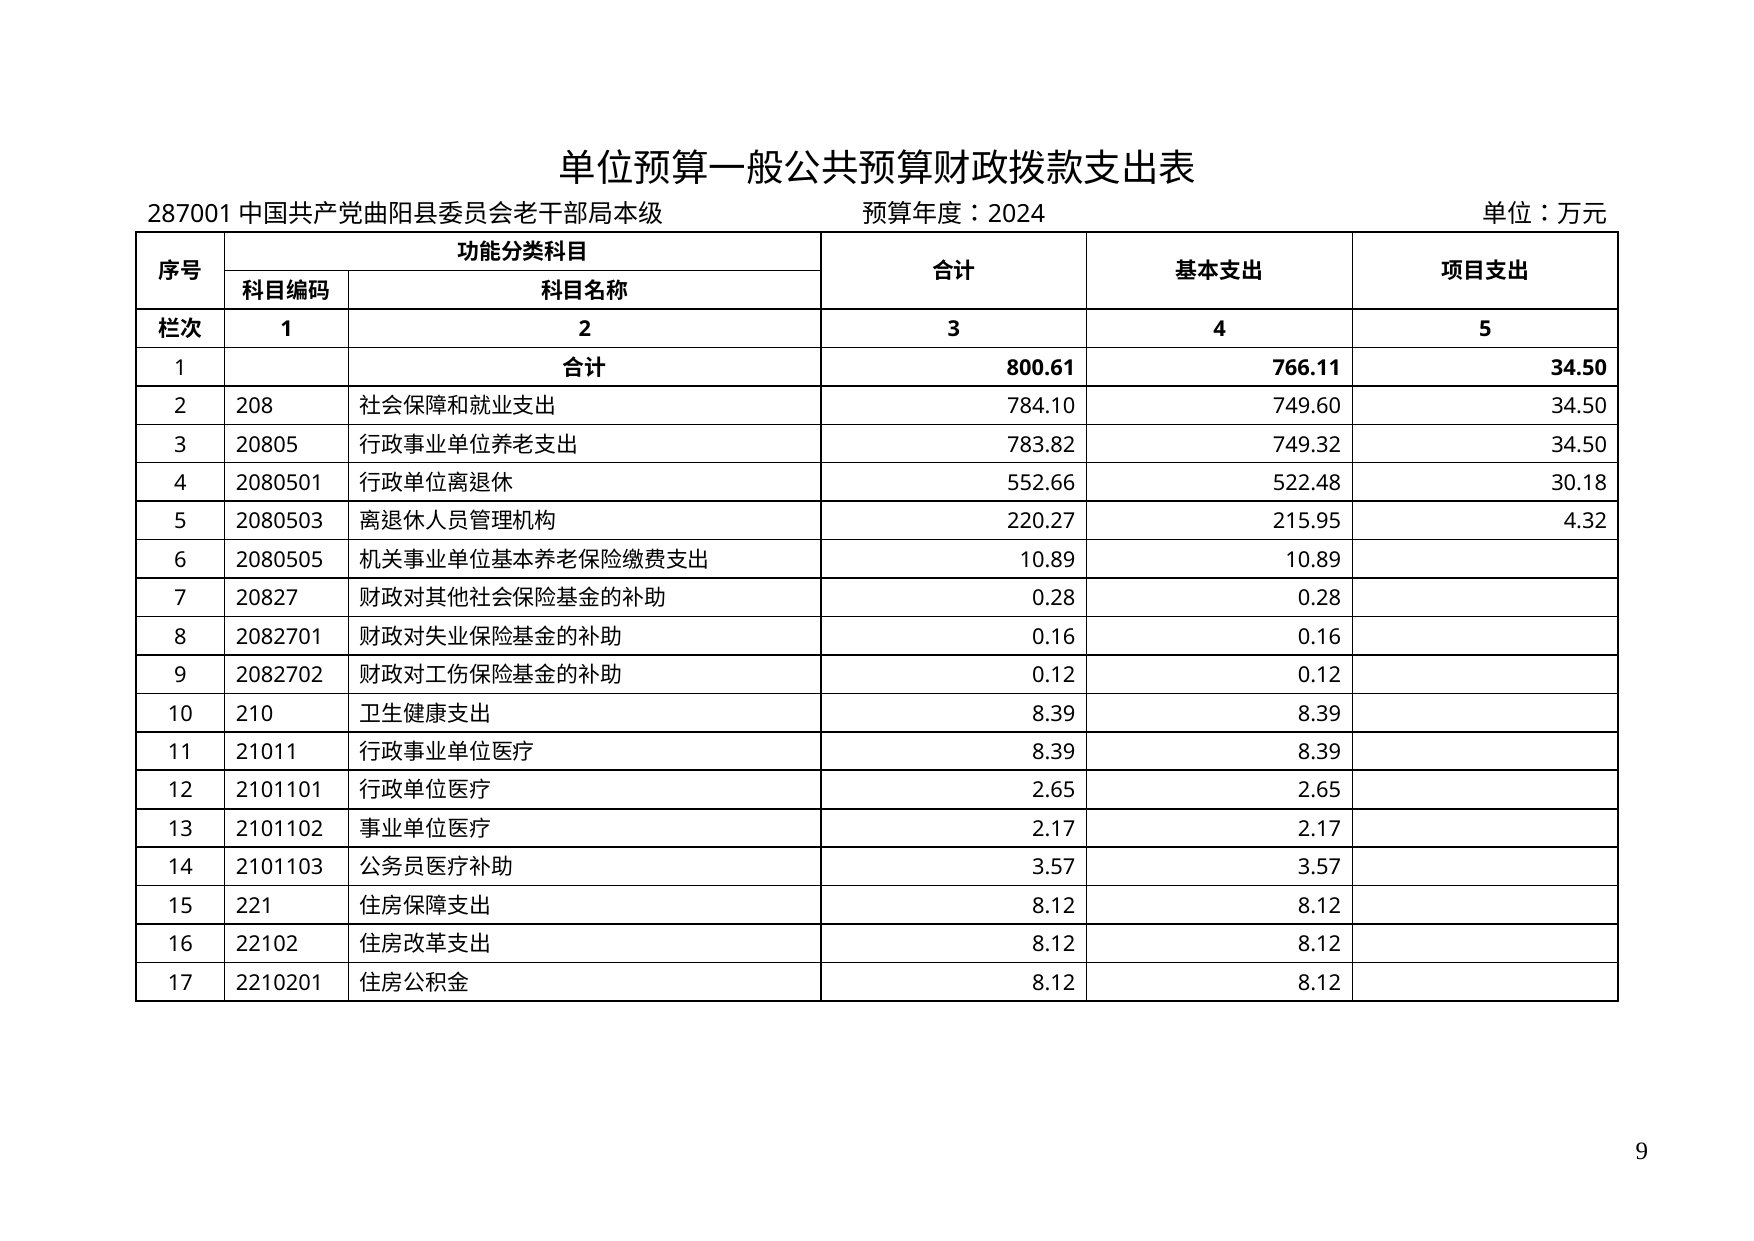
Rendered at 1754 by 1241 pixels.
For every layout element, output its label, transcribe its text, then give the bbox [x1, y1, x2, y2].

table_cell 公务员医疗补助 [349, 848, 820, 885]
table_cell [1353, 848, 1617, 885]
table_cell 8 [137, 617, 224, 654]
table_cell 行政事业单位医疗 [349, 733, 820, 769]
table_cell 卫生健康支出 [349, 694, 820, 731]
table_cell 行政单位医疗 [349, 771, 820, 808]
table_cell 8.39 [1087, 694, 1352, 731]
table_cell 科目编码 [225, 271, 348, 308]
table_cell [1353, 810, 1617, 846]
table_cell 552.66 [822, 463, 1086, 500]
table_cell 30.18 [1353, 463, 1617, 500]
table_cell 221 [225, 886, 348, 923]
table_cell 住房公积金 [349, 963, 820, 1000]
table_cell [1353, 617, 1617, 654]
table_cell 2082701 [225, 617, 348, 654]
table_cell 2 [137, 387, 224, 423]
table_cell 功能分类科目 [225, 233, 820, 270]
table_cell 2.65 [1087, 771, 1352, 808]
table_cell 6 [137, 540, 224, 577]
table_cell 科目名称 [349, 271, 820, 308]
table_cell 5 [137, 502, 224, 539]
table_cell 14 [137, 848, 224, 885]
table_cell 0.28 [1087, 579, 1352, 616]
table_cell 0.12 [822, 656, 1086, 692]
table_cell 8.12 [1087, 963, 1352, 1000]
table_cell 1 [225, 310, 348, 347]
table_cell 2080503 [225, 502, 348, 539]
table_cell 栏次 [137, 310, 224, 347]
table_cell 34.50 [1353, 425, 1617, 462]
table_cell 0.28 [822, 579, 1086, 616]
table_cell 5 [1353, 310, 1617, 347]
table_cell 2101102 [225, 810, 348, 846]
table_cell 4 [1087, 310, 1352, 347]
table_cell 行政事业单位养老支出 [349, 425, 820, 462]
table_cell [1353, 656, 1617, 692]
table_cell 210 [225, 694, 348, 731]
table_cell [1353, 579, 1617, 616]
table_cell 8.12 [822, 886, 1086, 923]
table_cell 2.17 [822, 810, 1086, 846]
table_cell 800.61 [822, 348, 1086, 385]
table_cell 21011 [225, 733, 348, 769]
table_cell 0.12 [1087, 656, 1352, 692]
table_cell 8.39 [1087, 733, 1352, 769]
table_cell 10.89 [1087, 540, 1352, 577]
table_cell 3.57 [1087, 848, 1352, 885]
table_cell 2080505 [225, 540, 348, 577]
table_cell 2.17 [1087, 810, 1352, 846]
table_cell 住房改革支出 [349, 925, 820, 962]
table_cell 财政对其他社会保险基金的补助 [349, 579, 820, 616]
table_cell 8.12 [1087, 886, 1352, 923]
table_cell [1353, 694, 1617, 731]
table_cell 749.32 [1087, 425, 1352, 462]
table_cell 行政单位离退休 [349, 463, 820, 500]
table_header 单位：万元 [1087, 195, 1617, 231]
table_cell 783.82 [822, 425, 1086, 462]
table_cell 0.16 [1087, 617, 1352, 654]
table_cell 社会保障和就业支出 [349, 387, 820, 423]
table_header 287001中国共产党曲阳县委员会老干部局本级 [137, 195, 820, 231]
table_cell 2 [349, 310, 820, 347]
table_cell [1353, 771, 1617, 808]
table_cell 住房保障支出 [349, 886, 820, 923]
table_cell 项目支出 [1353, 233, 1617, 308]
table_cell [1353, 963, 1617, 1000]
table_cell 12 [137, 771, 224, 808]
table_cell 208 [225, 387, 348, 423]
table_cell 9 [137, 656, 224, 692]
table_cell 22102 [225, 925, 348, 962]
table_cell [225, 348, 348, 385]
table_cell 合计 [349, 348, 820, 385]
table_cell 1 [137, 348, 224, 385]
table_cell 8.39 [822, 733, 1086, 769]
table_cell 2101101 [225, 771, 348, 808]
table_cell 20805 [225, 425, 348, 462]
table_cell 财政对工伤保险基金的补助 [349, 656, 820, 692]
text 单位预算一般公共预算财政拨款支出表 [106, 142, 1648, 193]
table_cell 766.11 [1087, 348, 1352, 385]
table_cell 749.60 [1087, 387, 1352, 423]
table_cell [1353, 886, 1617, 923]
table_cell 序号 [137, 233, 224, 308]
table_cell 2101103 [225, 848, 348, 885]
table_cell 17 [137, 963, 224, 1000]
table_cell [1353, 733, 1617, 769]
table_cell 8.12 [822, 925, 1086, 962]
table_cell 8.12 [1087, 925, 1352, 962]
table_cell 0.16 [822, 617, 1086, 654]
table_header 预算年度：2024 [822, 195, 1086, 231]
table_cell 机关事业单位基本养老保险缴费支出 [349, 540, 820, 577]
table_cell 财政对失业保险基金的补助 [349, 617, 820, 654]
table_cell 2.65 [822, 771, 1086, 808]
table_cell 34.50 [1353, 387, 1617, 423]
table_cell 7 [137, 579, 224, 616]
table_cell 20827 [225, 579, 348, 616]
table_cell 13 [137, 810, 224, 846]
table_cell 事业单位医疗 [349, 810, 820, 846]
table_cell 4.32 [1353, 502, 1617, 539]
table_cell 15 [137, 886, 224, 923]
table_cell [1353, 925, 1617, 962]
table_cell 基本支出 [1087, 233, 1352, 308]
table_cell 10.89 [822, 540, 1086, 577]
table_cell 2210201 [225, 963, 348, 1000]
table_cell 784.10 [822, 387, 1086, 423]
table_cell 4 [137, 463, 224, 500]
table_cell 220.27 [822, 502, 1086, 539]
table_cell 16 [137, 925, 224, 962]
table_cell 215.95 [1087, 502, 1352, 539]
table_cell 3 [822, 310, 1086, 347]
table_cell 离退休人员管理机构 [349, 502, 820, 539]
table_cell 2080501 [225, 463, 348, 500]
table_cell 8.12 [822, 963, 1086, 1000]
table_cell 34.50 [1353, 348, 1617, 385]
table_cell 10 [137, 694, 224, 731]
table_cell 2082702 [225, 656, 348, 692]
table_cell 3.57 [822, 848, 1086, 885]
table_cell 522.48 [1087, 463, 1352, 500]
table_cell 3 [137, 425, 224, 462]
table_cell 合计 [822, 233, 1086, 308]
table_cell [1353, 540, 1617, 577]
table_cell 8.39 [822, 694, 1086, 731]
table_cell 11 [137, 733, 224, 769]
